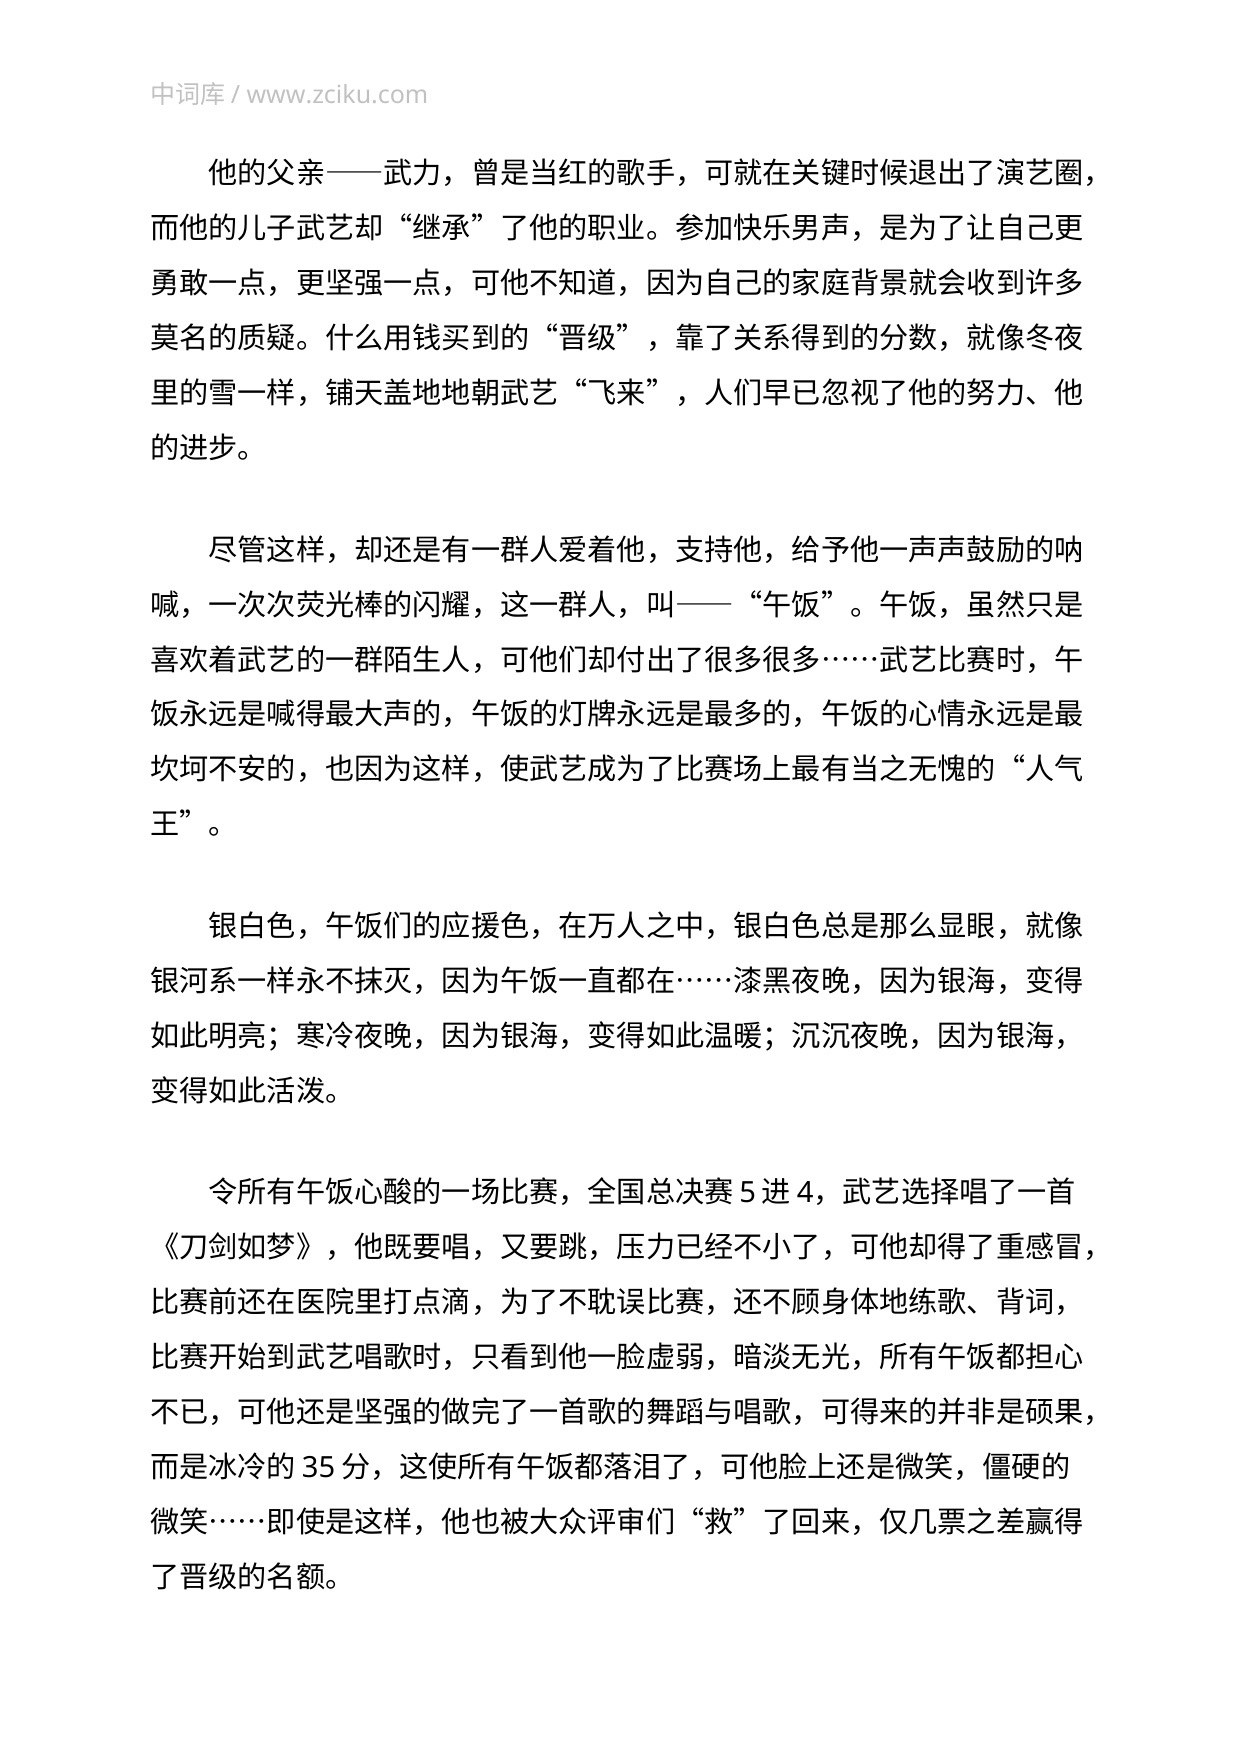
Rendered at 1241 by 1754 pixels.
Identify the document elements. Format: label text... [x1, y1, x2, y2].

text 尽管这样，却还是有一群人爱着他，支持他，给予他一声声鼓励的呐喊，一次次荧光棒的闪耀，这一群人，叫——“午饭”。午饭，虽然只是喜欢着武艺的一群陌生人，可他们却付出了很多很多……武艺比赛时，午饭永远是喊得最大声的，午饭的灯牌永远是最多的，午饭的心情永远是最坎坷不安的，也因为这样，使武艺成为了比赛场上最有当之无愧的“人气王”。 [150, 526, 1090, 843]
text 银白色，午饭们的应援色，在万人之中，银白色总是那么显眼，就像银河系一样永不抹灭，因为午饭一直都在……漆黑夜晚，因为银海，变得如此明亮；寒冷夜晚，因为银海，变得如此温暖；沉沉夜晚，因为银海，变得如此活泼。 [150, 902, 1090, 1109]
text 他的父亲——武力，曾是当红的歌手，可就在关键时候退出了演艺圈，而他的儿子武艺却“继承”了他的职业。参加快乐男声，是为了让自己更勇敢一点，更坚强一点，可他不知道，因为自己的家庭背景就会收到许多莫名的质疑。什么用钱买到的“晋级”，靠了关系得到的分数，就像冬夜里的雪一样，铺天盖地地朝武艺“飞来”，人们早已忽视了他的努力、他的进步。 [150, 150, 1090, 467]
text 令所有午饭心酸的一场比赛，全国总决赛5进4，武艺选择唱了一首《刀剑如梦》，他既要唱，又要跳，压力已经不小了，可他却得了重感冒，比赛前还在医院里打点滴，为了不耽误比赛，还不顾身体地练歌、背词，比赛开始到武艺唱歌时，只看到他一脸虚弱，暗淡无光，所有午饭都担心不已，可他还是坚强的做完了一首歌的舞蹈与唱歌，可得来的并非是硕果，而是冰冷的35分，这使所有午饭都落泪了，可他脸上还是微笑，僵硬的微笑……即使是这样，他也被大众评审们“救”了回来，仅几票之差赢得了晋级的名额。 [150, 1169, 1090, 1596]
